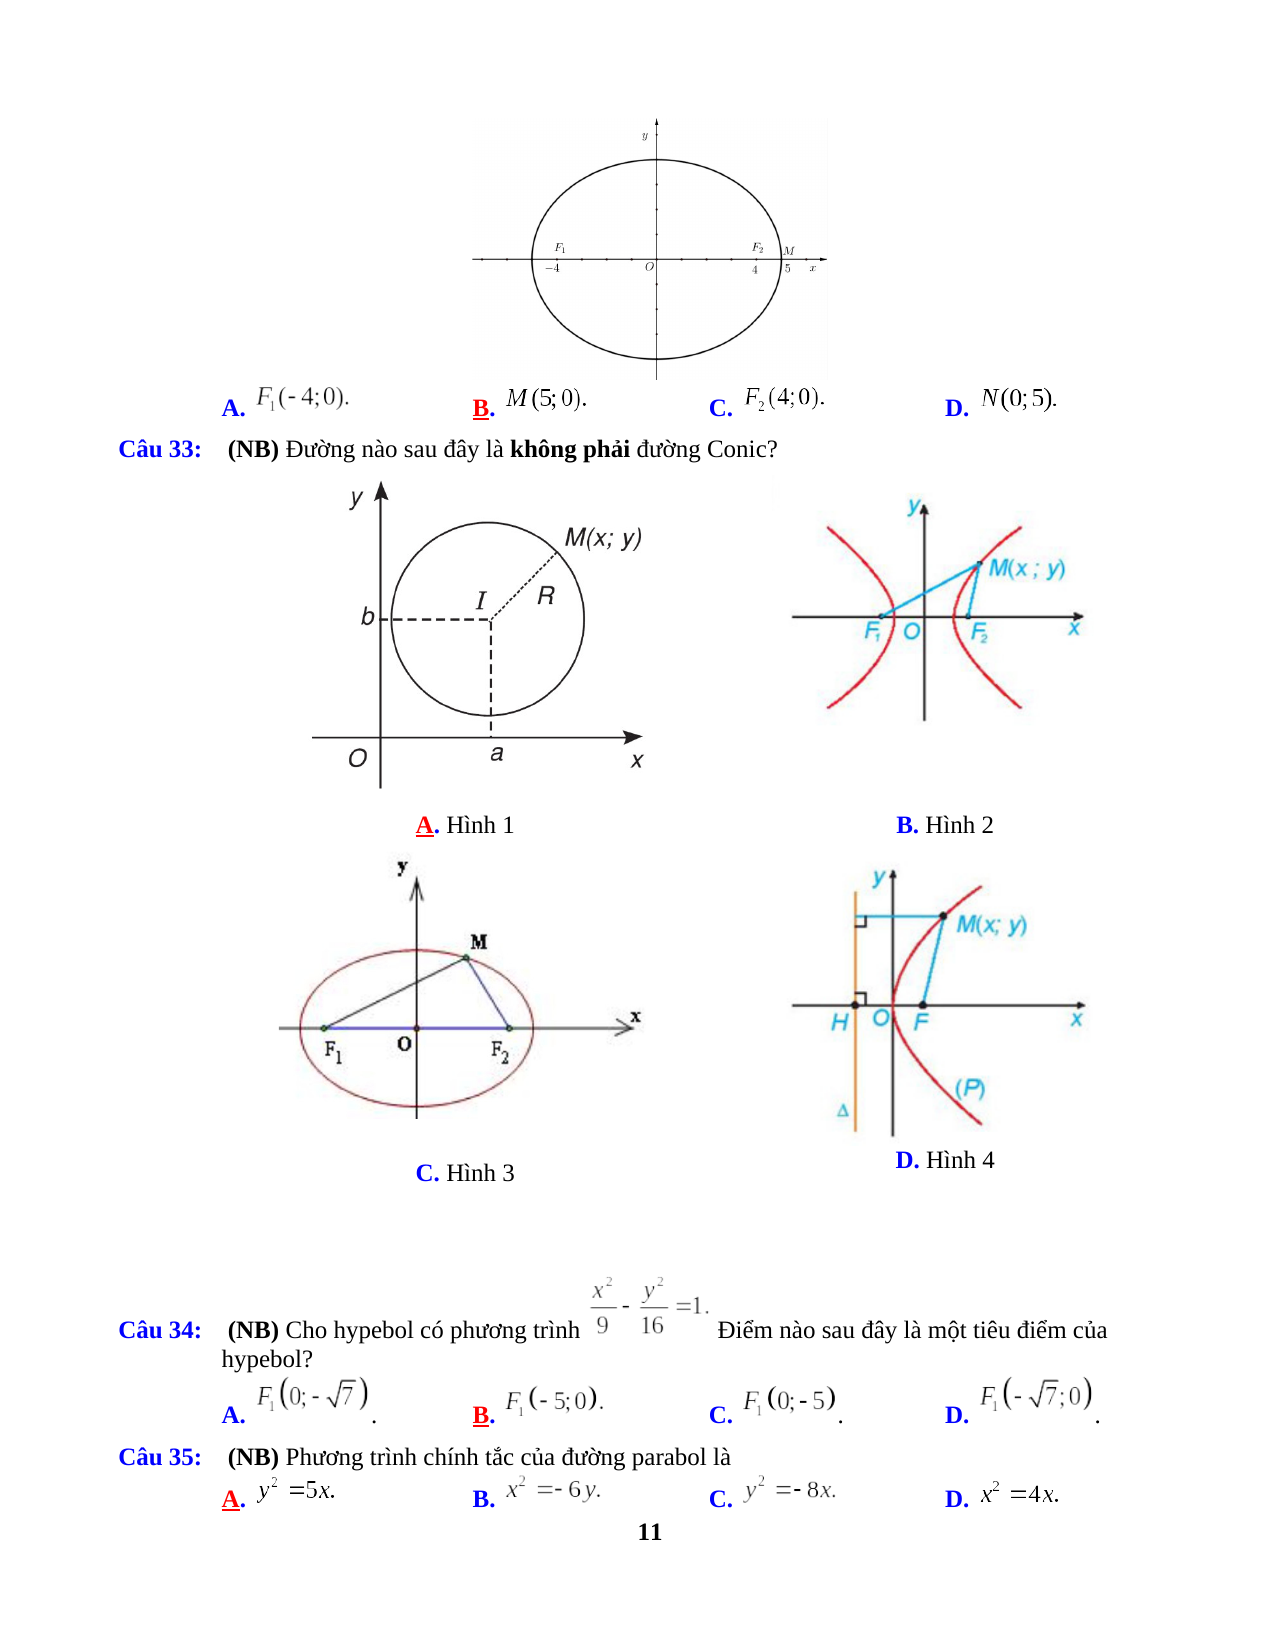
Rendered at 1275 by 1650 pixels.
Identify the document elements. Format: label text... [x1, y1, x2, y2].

picture [776, 851, 1114, 1146]
text Câu 35: (NB) Phương trình chính tắc của đường parabol là [118, 1442, 1181, 1470]
table_cell [709, 839, 1181, 1145]
text Câu 34: (NB) Cho hypebol có phương trình Điểm nào sau đây là một tiêu điểm của hypebol? [118, 1269, 1181, 1373]
picture [771, 475, 1119, 737]
table_cell [221, 839, 709, 1145]
picture [271, 475, 659, 798]
text A. . B. C. . D. . [221, 1373, 1181, 1429]
picture [472, 118, 828, 380]
text Câu 33: (NB) Đường nào sau đây là không phải đường Conic? [118, 434, 1181, 463]
table_header [709, 463, 1181, 798]
table_cell A. Hình 1 [221, 798, 709, 839]
table_cell B. Hình 2 [709, 798, 1181, 839]
table_header [221, 463, 709, 798]
table_cell C. Hình 3 [221, 1145, 709, 1215]
text A. B. C. D. [221, 379, 1181, 422]
picture [278, 851, 652, 1119]
table_cell D. Hình 4 [709, 1145, 1181, 1215]
text A. B. C. D. [221, 1470, 1181, 1513]
